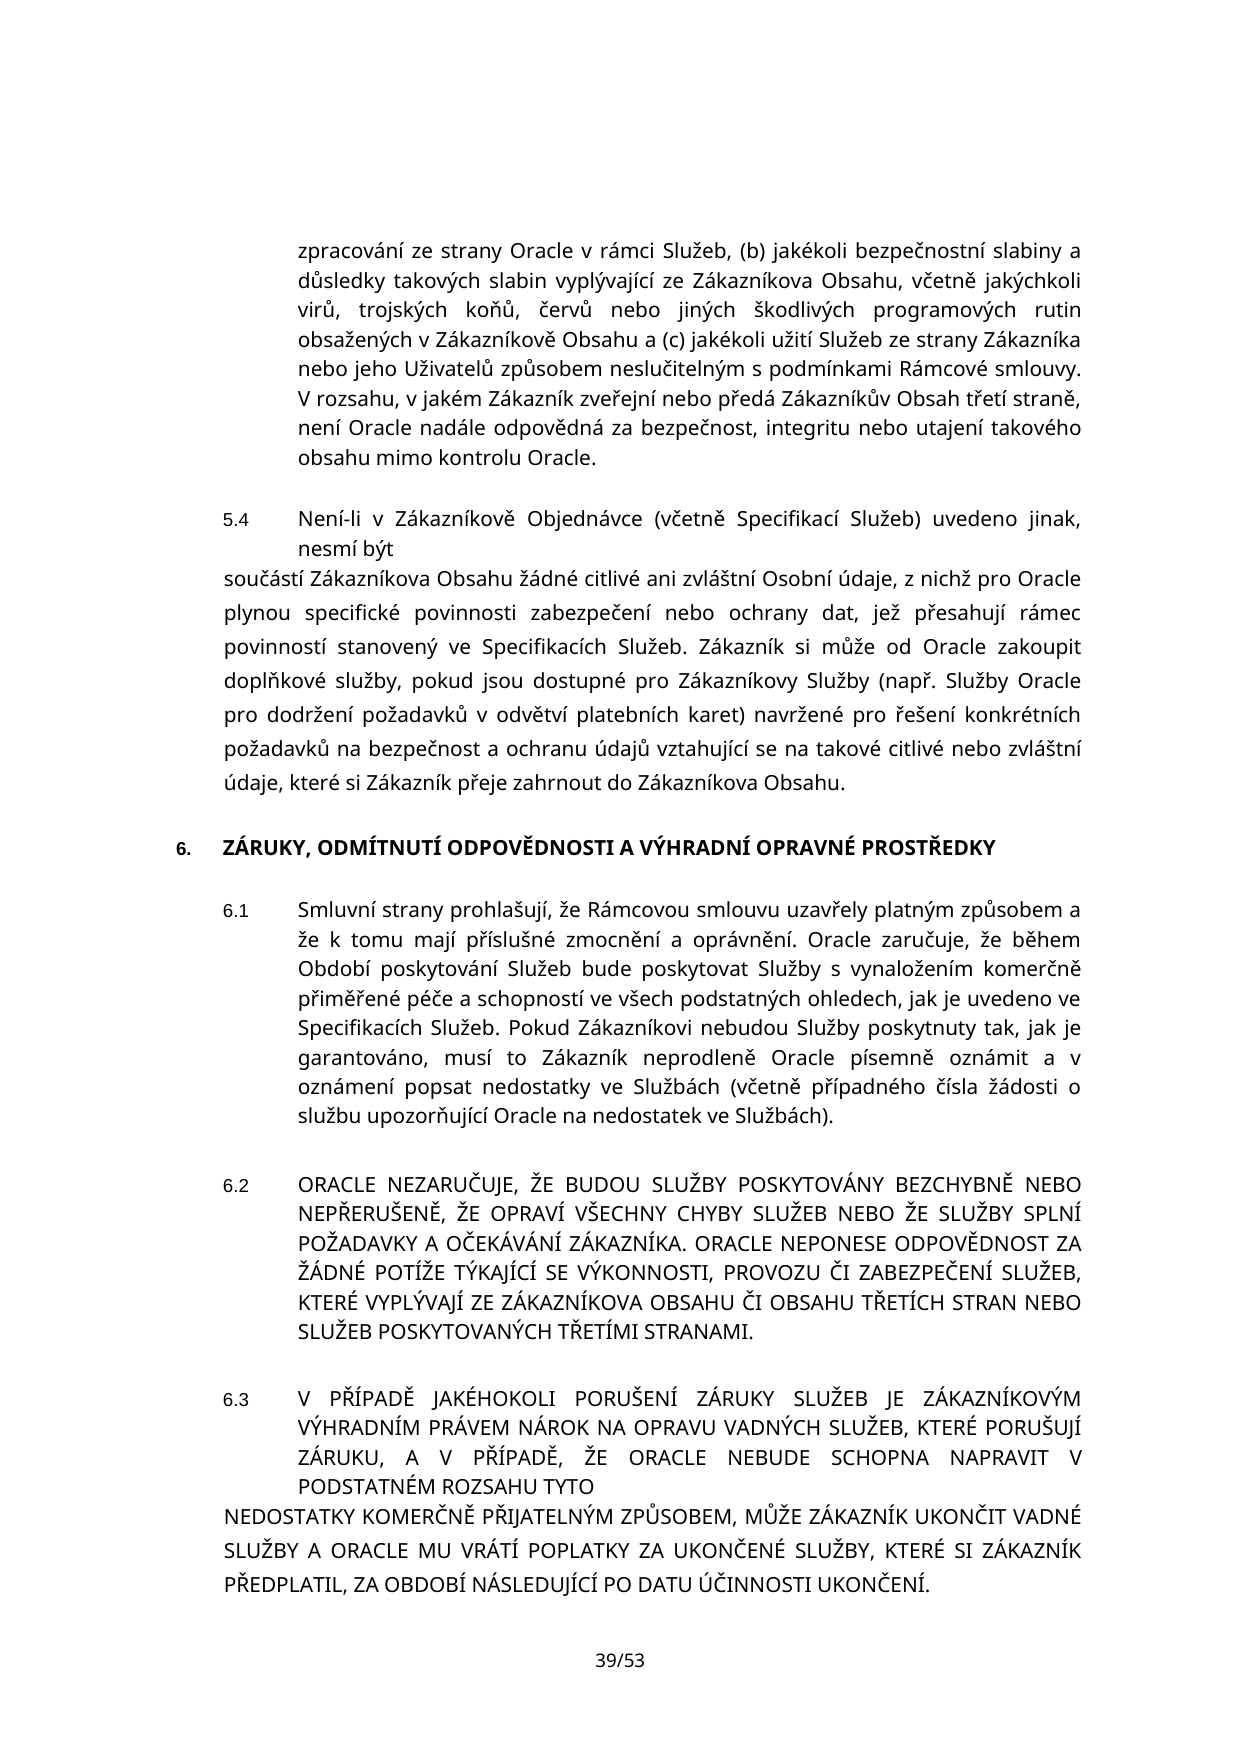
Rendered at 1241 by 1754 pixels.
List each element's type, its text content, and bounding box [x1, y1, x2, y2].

list ZÁRUKY, ODMÍTNUTÍ ODPOVĚDNOSTI A VÝHRADNÍ OPRAVNÉ PROSTŘEDKY [176, 833, 1092, 862]
list V PŘÍPADĚ JAKÉHOKOLI PORUŠENÍ ZÁRUKY SLUŽEB JE ZÁKAZNÍKOVÝM VÝHRADNÍM PRÁVEM NÁROK NA OPRAVU VADNÝCH SLUŽEB, KTERÉ PORUŠUJÍ ZÁRUKU, A V PŘÍPADĚ, ŽE ORACLE NEBUDE SCHOPNA NAPRAVIT V PODSTATNÉM ROZSAHU TYTO [223, 1384, 1082, 1501]
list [223, 236, 1082, 471]
list Smluvní strany prohlašují, že Rámcovou smlouvu uzavřely platným způsobem a že k tomu mají příslušné zmocnění a oprávnění. Oracle zaručuje, že během Období poskytování Služeb bude poskytovat Služby s vynaložením komerčně přiměřené péče a schopností ve všech podstatných ohledech, jak je uvedeno ve Specifikacích Služeb. Pokud Zákazníkovi nebudou Služby poskytnuty tak, jak je garantováno, musí to Zákazník neprodleně Oracle písemně oznámit a v oznámení popsat nedostatky ve Službách (včetně případného čísla žádosti o službu upozorňující Oracle na nedostatek ve Službách). [223, 895, 1082, 1130]
list ORACLE NEZARUČUJE, ŽE BUDOU SLUŽBY POSKYTOVÁNY BEZCHYBNĚ NEBO NEPŘERUŠENĚ, ŽE OPRAVÍ VŠECHNY CHYBY SLUŽEB NEBO ŽE SLUŽBY SPLNÍ POŽADAVKY A OČEKÁVÁNÍ ZÁKAZNÍKA. ORACLE NEPONESE ODPOVĚDNOST ZA ŽÁDNÉ POTÍŽE TÝKAJÍCÍ SE VÝKONNOSTI, PROVOZU ČI ZABEZPEČENÍ SLUŽEB, KTERÉ VYPLÝVAJÍ ZE ZÁKAZNÍKOVA OBSAHU ČI OBSAHU TŘETÍCH STRAN NEBO SLUŽEB POSKYTOVANÝCH TŘETÍMI STRANAMI. [223, 1170, 1082, 1346]
list Není-li v Zákazníkově Objednávce (včetně Specifikací Služeb) uvedeno jinak, nesmí být [223, 504, 1082, 562]
text NEDOSTATKY KOMERČNĚ PŘIJATELNÝM ZPŮSOBEM, MŮŽE ZÁKAZNÍK UKONČIT VADNÉ SLUŽBY A ORACLE MU VRÁTÍ POPLATKY ZA UKONČENÉ SLUŽBY, KTERÉ SI ZÁKAZNÍK PŘEDPLATIL, ZA OBDOBÍ NÁSLEDUJÍCÍ PO DATU ÚČINNOSTI UKONČENÍ. [224, 1502, 1082, 1599]
text součástí Zákazníkova Obsahu žádné citlivé ani zvláštní Osobní údaje, z nichž pro Oracle plynou specifické povinnosti zabezpečení nebo ochrany dat, jež přesahují rámec povinností stanovený ve Specifikacích Služeb. Zákazník si může od Oracle zakoupit doplňkové služby, pokud jsou dostupné pro Zákazníkovy Služby (např. Služby Oracle pro dodržení požadavků v odvětví platebních karet) navržené pro řešení konkrétních požadavků na bezpečnost a ochranu údajů vztahující se na takové citlivé nebo zvláštní údaje, které si Zákazník přeje zahrnout do Zákazníkova Obsahu. [224, 564, 1082, 797]
